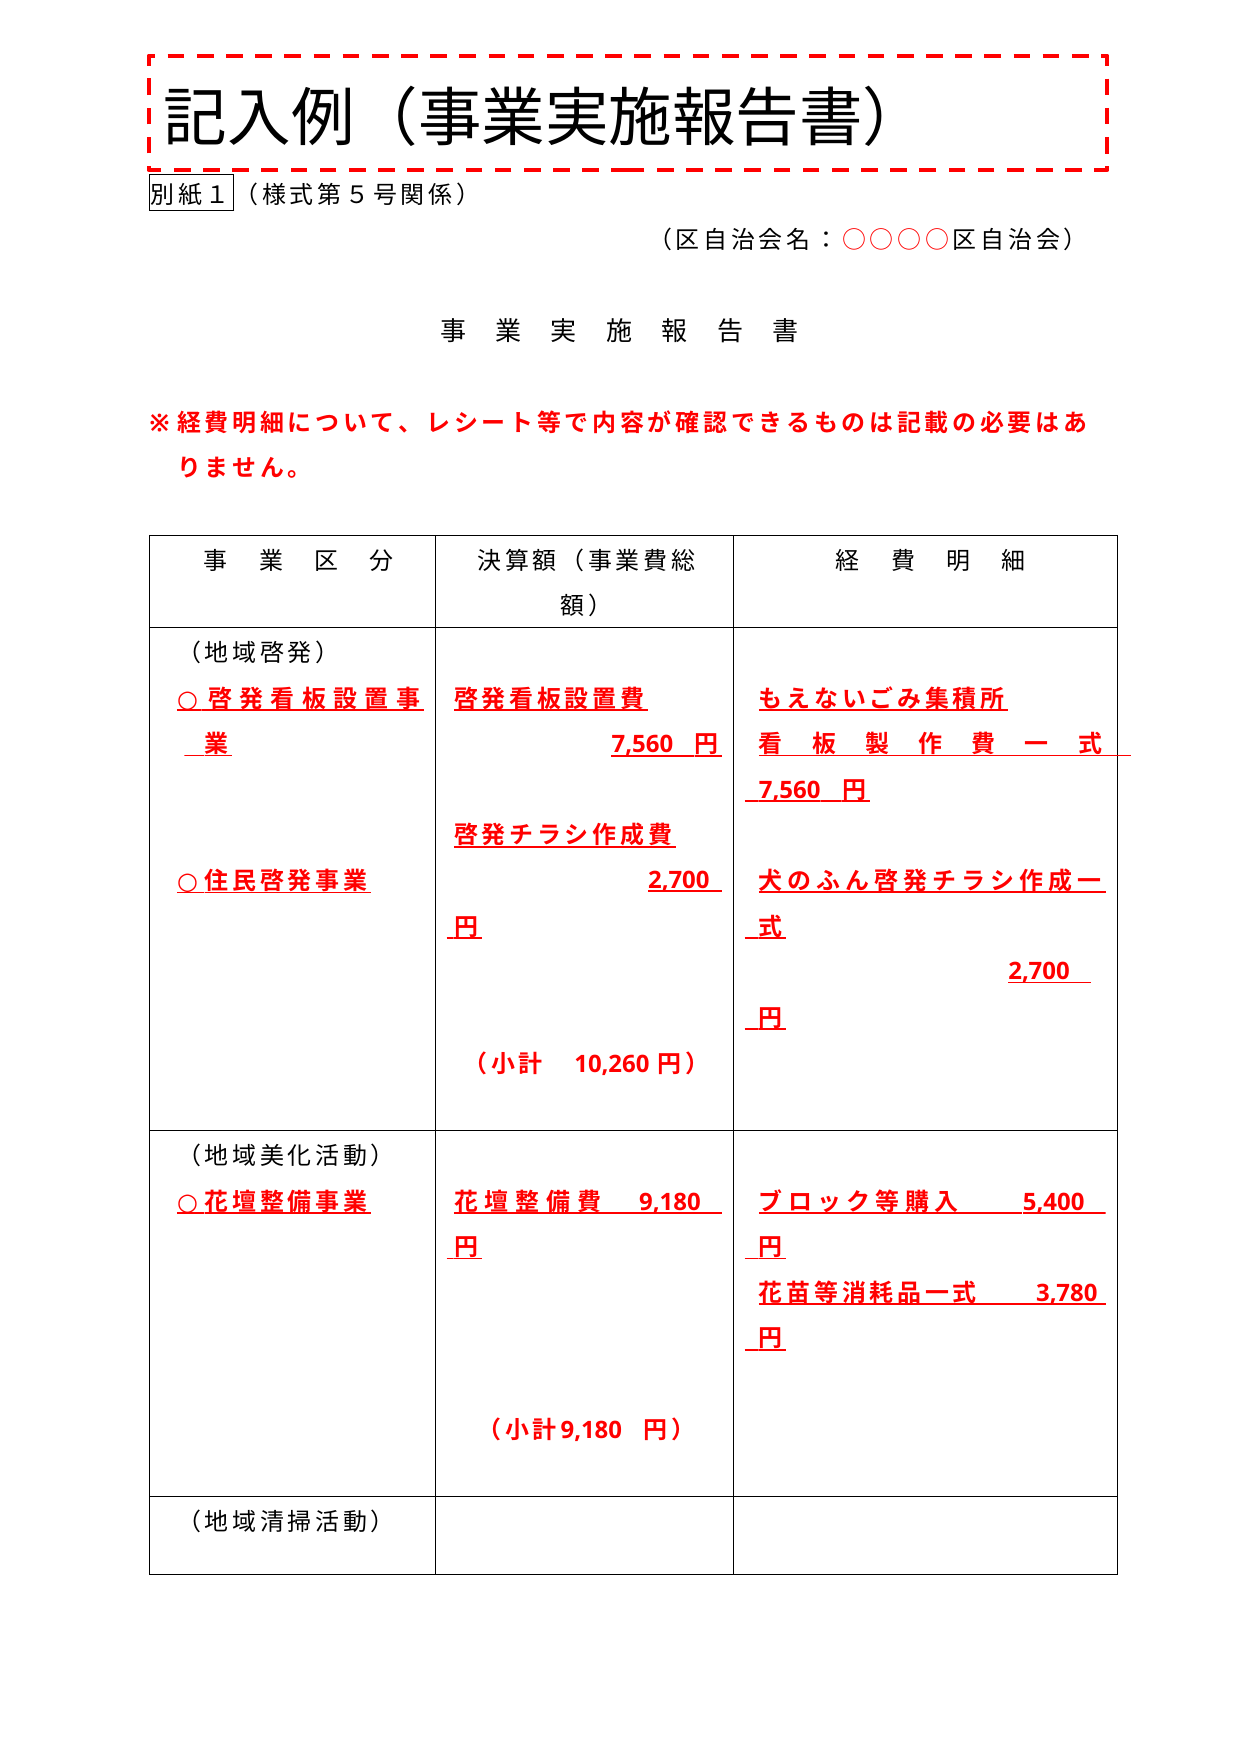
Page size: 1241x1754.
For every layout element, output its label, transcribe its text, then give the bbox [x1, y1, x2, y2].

table_cell もえないごみ集積所 看板製作費一式 7,560円 犬のふん啓発チラシ作成一式 2,700円 [734, 628, 1117, 1130]
table_header 経 費 明 細 [734, 536, 1117, 627]
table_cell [734, 1497, 1117, 1574]
text （区自治会名：○○○○区自治会） [149, 215, 1091, 261]
table_cell 啓発看板設置費 7,560円 啓発チラシ作成費 2,700円 （小計 10,260円） [436, 628, 733, 1130]
text 別紙１（様式第５号関係） [149, 170, 1091, 215]
table_cell 花壇整備費 9,180円 （小計9,180円） [436, 1131, 733, 1496]
table_header 決算額（事業費総額） [436, 536, 733, 627]
text 事 業 実 施 報 告 書 [149, 307, 1091, 352]
table_cell （地域清掃活動） ○地域清掃事業 [150, 1497, 435, 1574]
table_cell ブロック等購入 5,400円 花苗等消耗品一式 3,780円 [734, 1131, 1117, 1496]
table_cell （地域美化活動） ○花壇整備事業 [150, 1131, 435, 1496]
table_header 事 業 区 分 [150, 536, 435, 627]
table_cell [436, 1497, 733, 1574]
table_cell （地域啓発） ○啓発看板設置事業 ○住民啓発事業 [150, 628, 435, 1130]
text ※ 経費明細について、レシート等で内容が確認できるものは記載の必要はありません。 [149, 398, 1091, 489]
